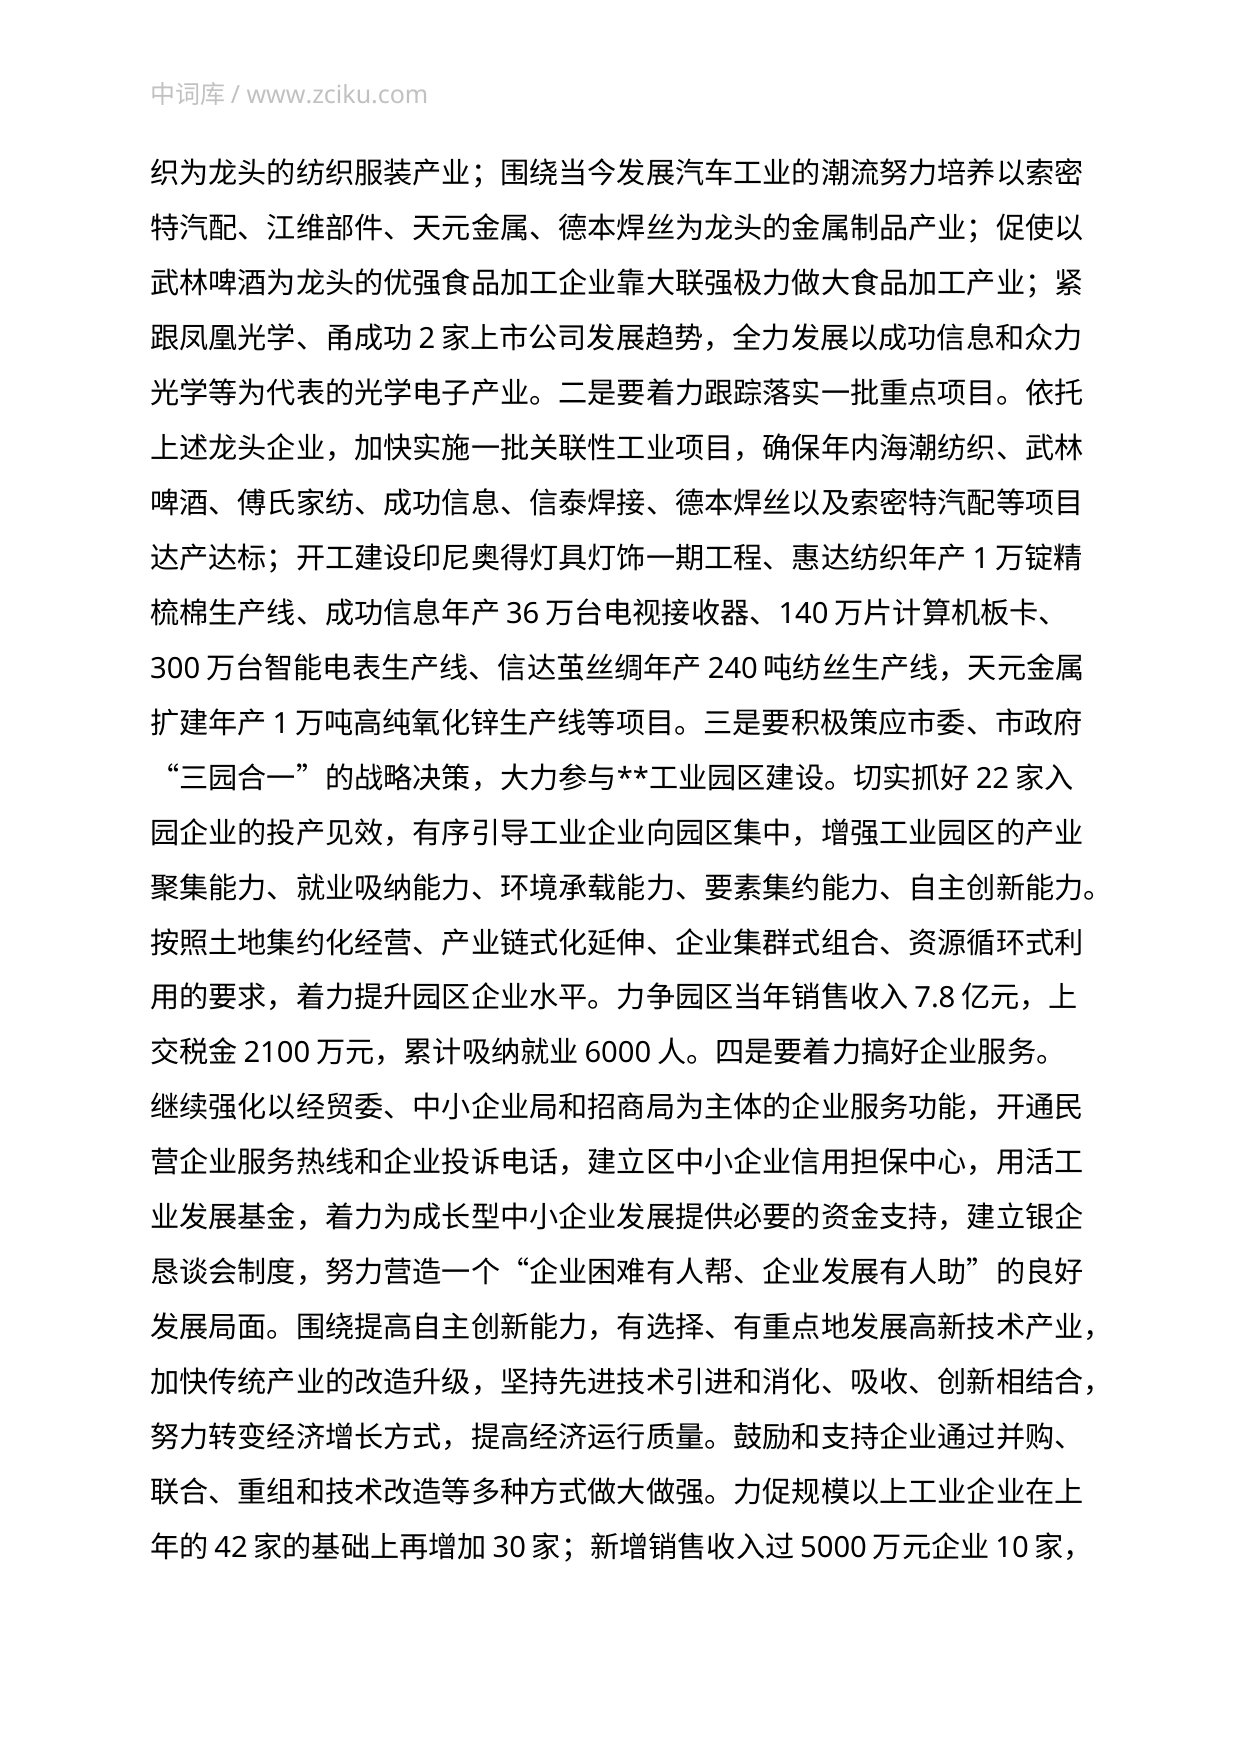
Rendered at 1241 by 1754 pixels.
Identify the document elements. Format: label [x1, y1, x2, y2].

text [150, 150, 1090, 1566]
